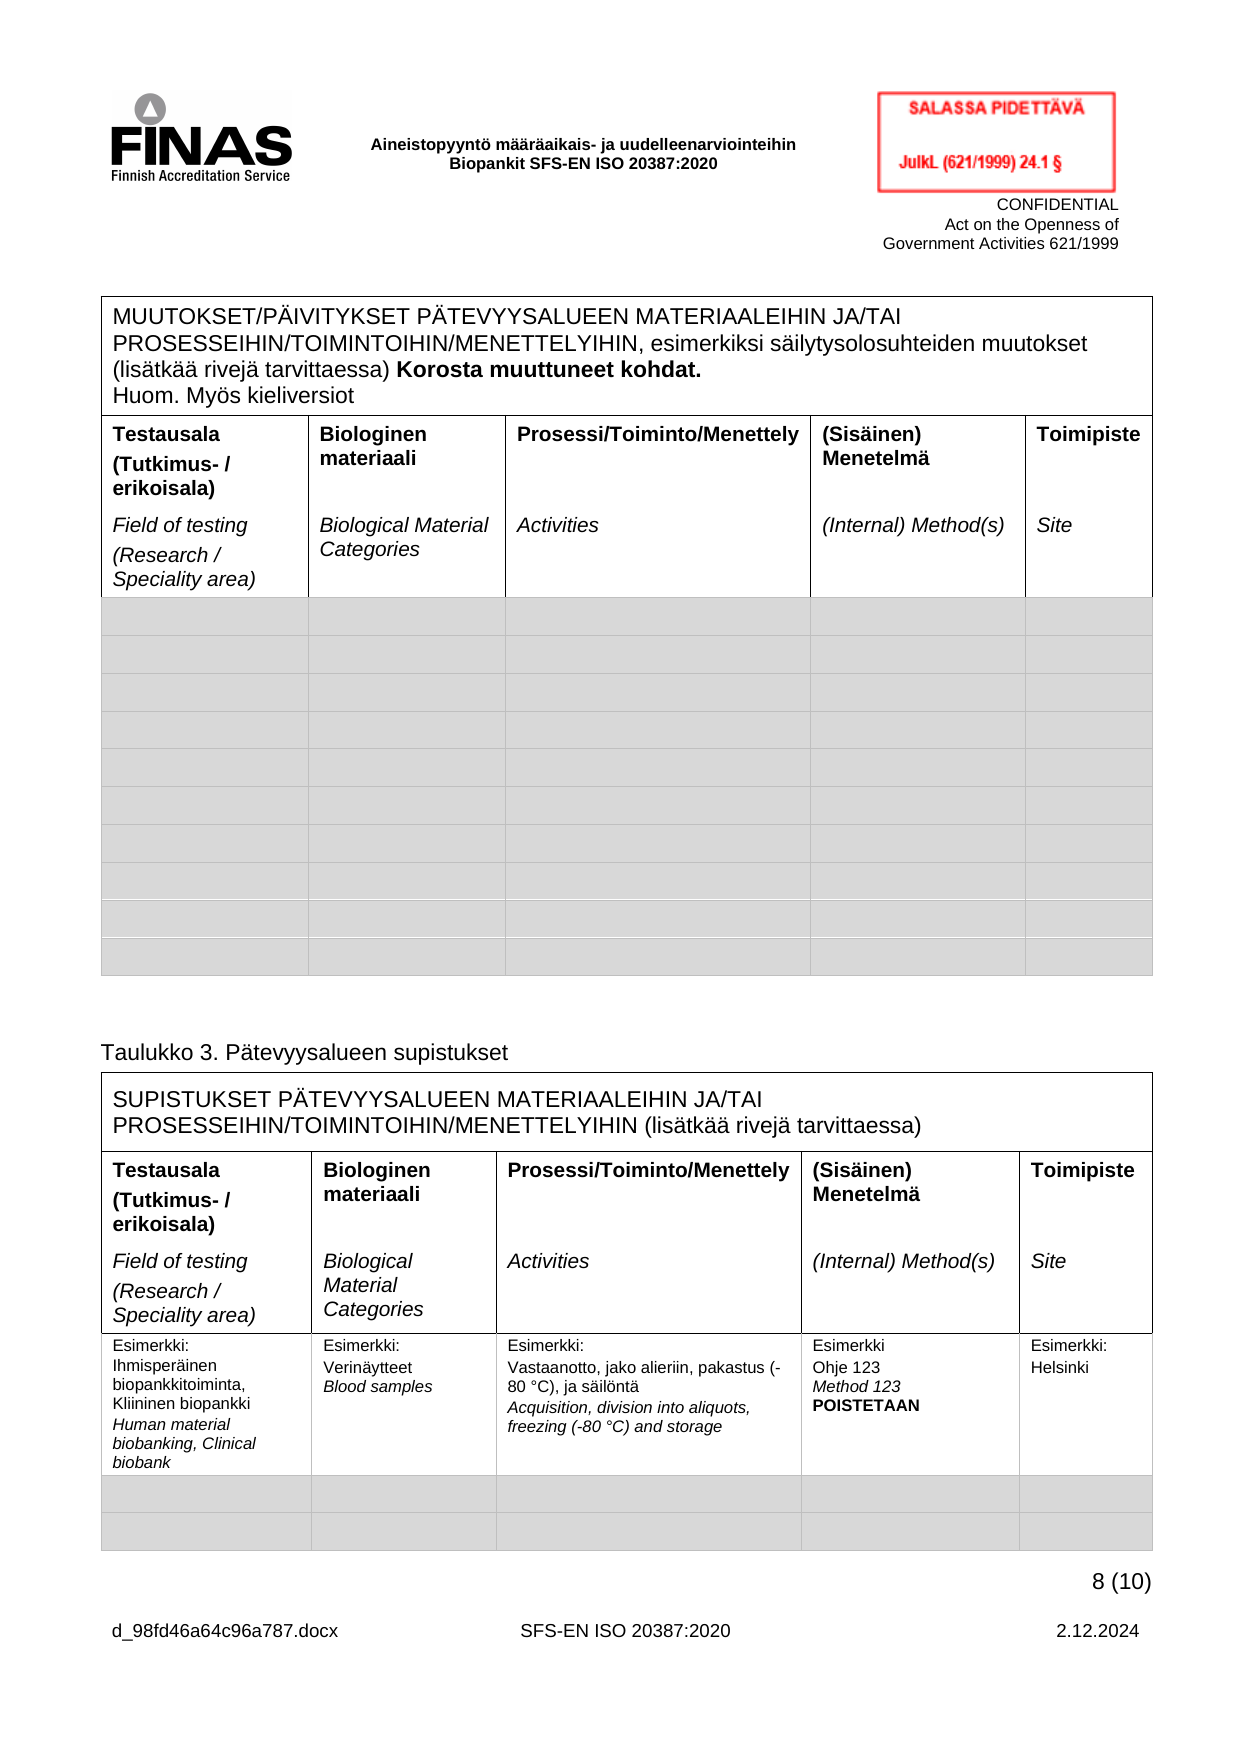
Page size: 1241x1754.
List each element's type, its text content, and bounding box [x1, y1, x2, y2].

table_cell [811, 863, 1025, 899]
table_cell [309, 901, 505, 937]
table_cell Esimerkki Ohje 123 Method 123 POISTETAAN [802, 1334, 1019, 1474]
table_cell Toimipiste [1020, 1152, 1152, 1242]
table_cell [811, 825, 1025, 862]
table_cell [312, 1476, 496, 1512]
table_cell [1020, 1476, 1152, 1512]
table_cell [506, 749, 810, 786]
table_cell Toimipiste [1026, 416, 1152, 506]
table_cell [506, 825, 810, 862]
table_cell [102, 825, 308, 862]
table_cell [506, 863, 810, 899]
table_cell [811, 712, 1025, 748]
table_cell [1026, 863, 1152, 899]
table_cell [102, 863, 308, 899]
table_cell [309, 825, 505, 862]
table_cell Esimerkki: Helsinki [1020, 1334, 1152, 1474]
table_cell Biological Material Categories [309, 506, 505, 597]
table_cell [802, 1513, 1019, 1550]
table_cell [309, 636, 505, 673]
table_cell [1026, 674, 1152, 711]
table_cell [102, 712, 308, 748]
table_header MUUTOKSET/PÄIVITYKSET PÄTEVYYSALUEEN MATERIAALEIHIN JA/TAI PROSESSEIHIN/TOIMINTOIHIN/MENETTELYIHIN, esimerkiksi säilytysolosuhteiden muutokset (lisätkää rivejä tarvittaessa) Korosta muuttuneet kohdat. Huom. Myös kieliversiot [102, 297, 1152, 415]
table_cell [811, 939, 1025, 975]
table_cell (Internal) Method(s) [802, 1243, 1019, 1333]
table_cell (Sisäinen) Menetelmä [811, 416, 1025, 506]
table_cell [811, 787, 1025, 824]
table_cell [309, 863, 505, 899]
table_cell [811, 674, 1025, 711]
table_cell [1026, 712, 1152, 748]
table_cell [102, 901, 308, 937]
table_cell [102, 787, 308, 824]
table_cell Esimerkki: Verinäytteet Blood samples [312, 1334, 496, 1474]
table_cell [309, 598, 505, 635]
table_cell [506, 712, 810, 748]
table_cell Testausala (Tutkimus- / erikoisala) [102, 1152, 311, 1242]
table_cell Field of testing (Research / Speciality area) [102, 506, 308, 597]
table_cell Biological Material Categories [312, 1243, 496, 1333]
table_cell [1026, 787, 1152, 824]
table_cell [811, 636, 1025, 673]
table_header SUPISTUKSET PÄTEVYYSALUEEN MATERIAALEIHIN JA/TAI PROSESSEIHIN/TOIMINTOIHIN/MENETTELYIHIN (lisätkää rivejä tarvittaessa) [102, 1073, 1152, 1151]
table_cell Esimerkki: Ihmisperäinen biopankkitoiminta, Kliininen biopankki Human material biobanking, Clinical biobank [102, 1334, 311, 1474]
table_cell [497, 1513, 801, 1550]
table_cell Testausala (Tutkimus- / erikoisala) [102, 416, 308, 506]
table_cell [102, 598, 308, 635]
table_cell Site [1020, 1243, 1152, 1333]
table_cell [506, 787, 810, 824]
table_cell Site [1026, 506, 1152, 597]
table_cell [506, 598, 810, 635]
table_cell [309, 674, 505, 711]
table_cell [102, 636, 308, 673]
table_cell [1026, 939, 1152, 975]
table_cell [102, 1476, 311, 1512]
table_cell [309, 712, 505, 748]
table_cell [506, 939, 810, 975]
table_cell [1026, 636, 1152, 673]
table_cell [309, 749, 505, 786]
table_cell [506, 901, 810, 937]
table_cell [312, 1513, 496, 1550]
table_cell Prosessi/Toiminto/Menettely [497, 1152, 801, 1242]
table_cell Esimerkki: Vastaanotto, jako alieriin, pakastus (-80 °C), ja säilöntä Acquisition, division into aliquots, freezing (-80 °C) and storage [497, 1334, 801, 1474]
table_cell [1026, 825, 1152, 862]
table_cell Biologinen materiaali [309, 416, 505, 506]
table_cell [309, 787, 505, 824]
table_cell [102, 939, 308, 975]
table_cell [506, 674, 810, 711]
table_cell [1020, 1513, 1152, 1550]
picture [111, 90, 292, 181]
table_cell [506, 636, 810, 673]
table_cell (Sisäinen) Menetelmä [802, 1152, 1019, 1242]
table_cell [802, 1476, 1019, 1512]
table_cell [102, 1513, 311, 1550]
table_cell [309, 939, 505, 975]
table_cell [811, 598, 1025, 635]
table_cell [1026, 901, 1152, 937]
table_cell [497, 1476, 801, 1512]
table_cell [1026, 749, 1152, 786]
table_cell [1026, 598, 1152, 635]
table_cell Activities [506, 506, 810, 597]
table_cell Activities [497, 1243, 801, 1333]
table_cell [102, 674, 308, 711]
table_cell Prosessi/Toiminto/Menettely [506, 416, 810, 506]
table_cell Field of testing (Research / Speciality area) [102, 1243, 311, 1333]
picture [876, 90, 1119, 196]
table_cell [811, 901, 1025, 937]
table_cell Biologinen materiaali [312, 1152, 496, 1242]
text Taulukko 3. Pätevyysalueen supistukset [100, 1039, 1152, 1066]
table_cell [811, 749, 1025, 786]
table_cell [102, 749, 308, 786]
table_cell (Internal) Method(s) [811, 506, 1025, 597]
